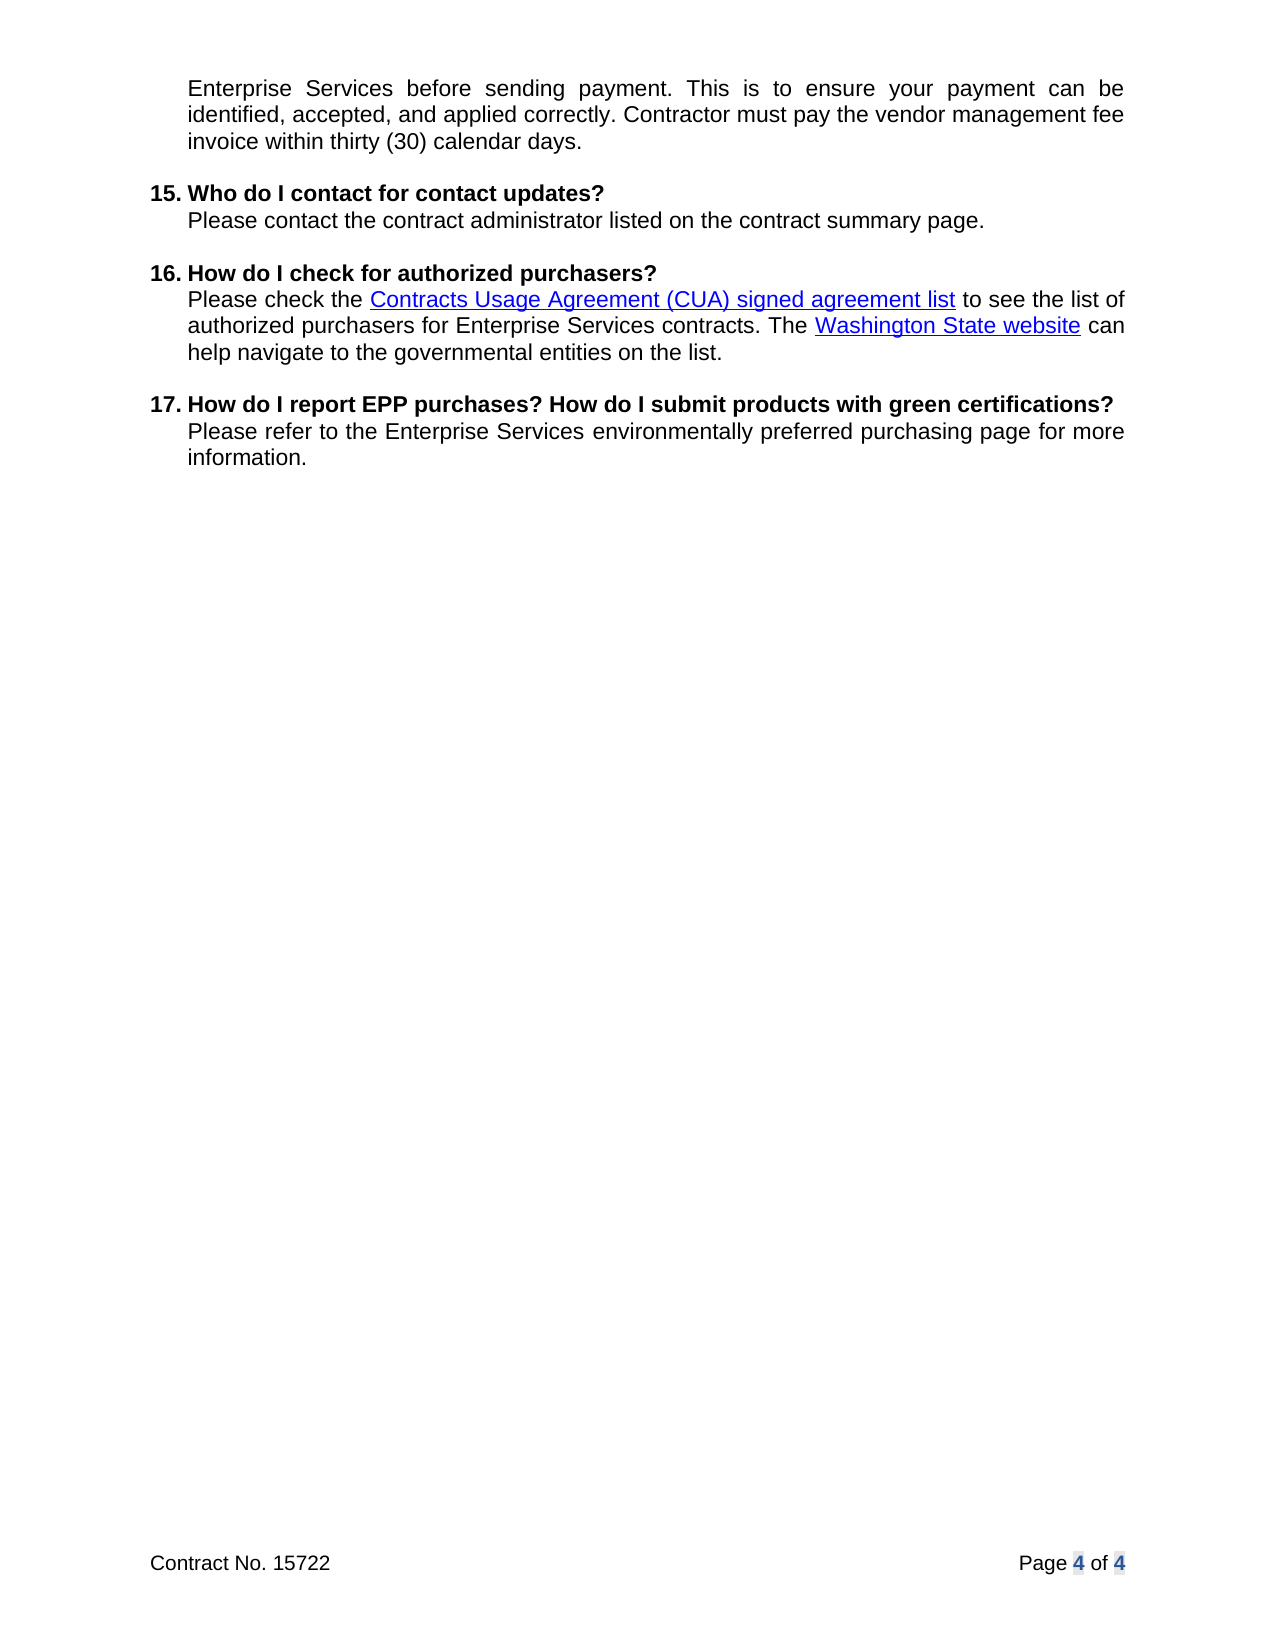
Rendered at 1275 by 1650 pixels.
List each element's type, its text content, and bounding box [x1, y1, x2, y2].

text Please contact the contract administrator listed on the contract summary page. [187, 207, 1125, 233]
list Please check the Contracts Usage Agreement (CUA) signed agreement list to see the list of authorized purchasers for Enterprise Services contracts. The can help navigate to the governmental entities on the list. [187, 286, 1125, 365]
list How do I report EPP purchases? How do I submit products with green certifications? [150, 391, 1125, 418]
list How do I check for authorized purchasers? [150, 259, 1125, 286]
list Who do I contact for contact updates? [150, 180, 1125, 207]
list Please refer to the Enterprise Services environmentally preferred purchasing page for more information. [187, 418, 1125, 470]
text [187, 75, 1125, 154]
